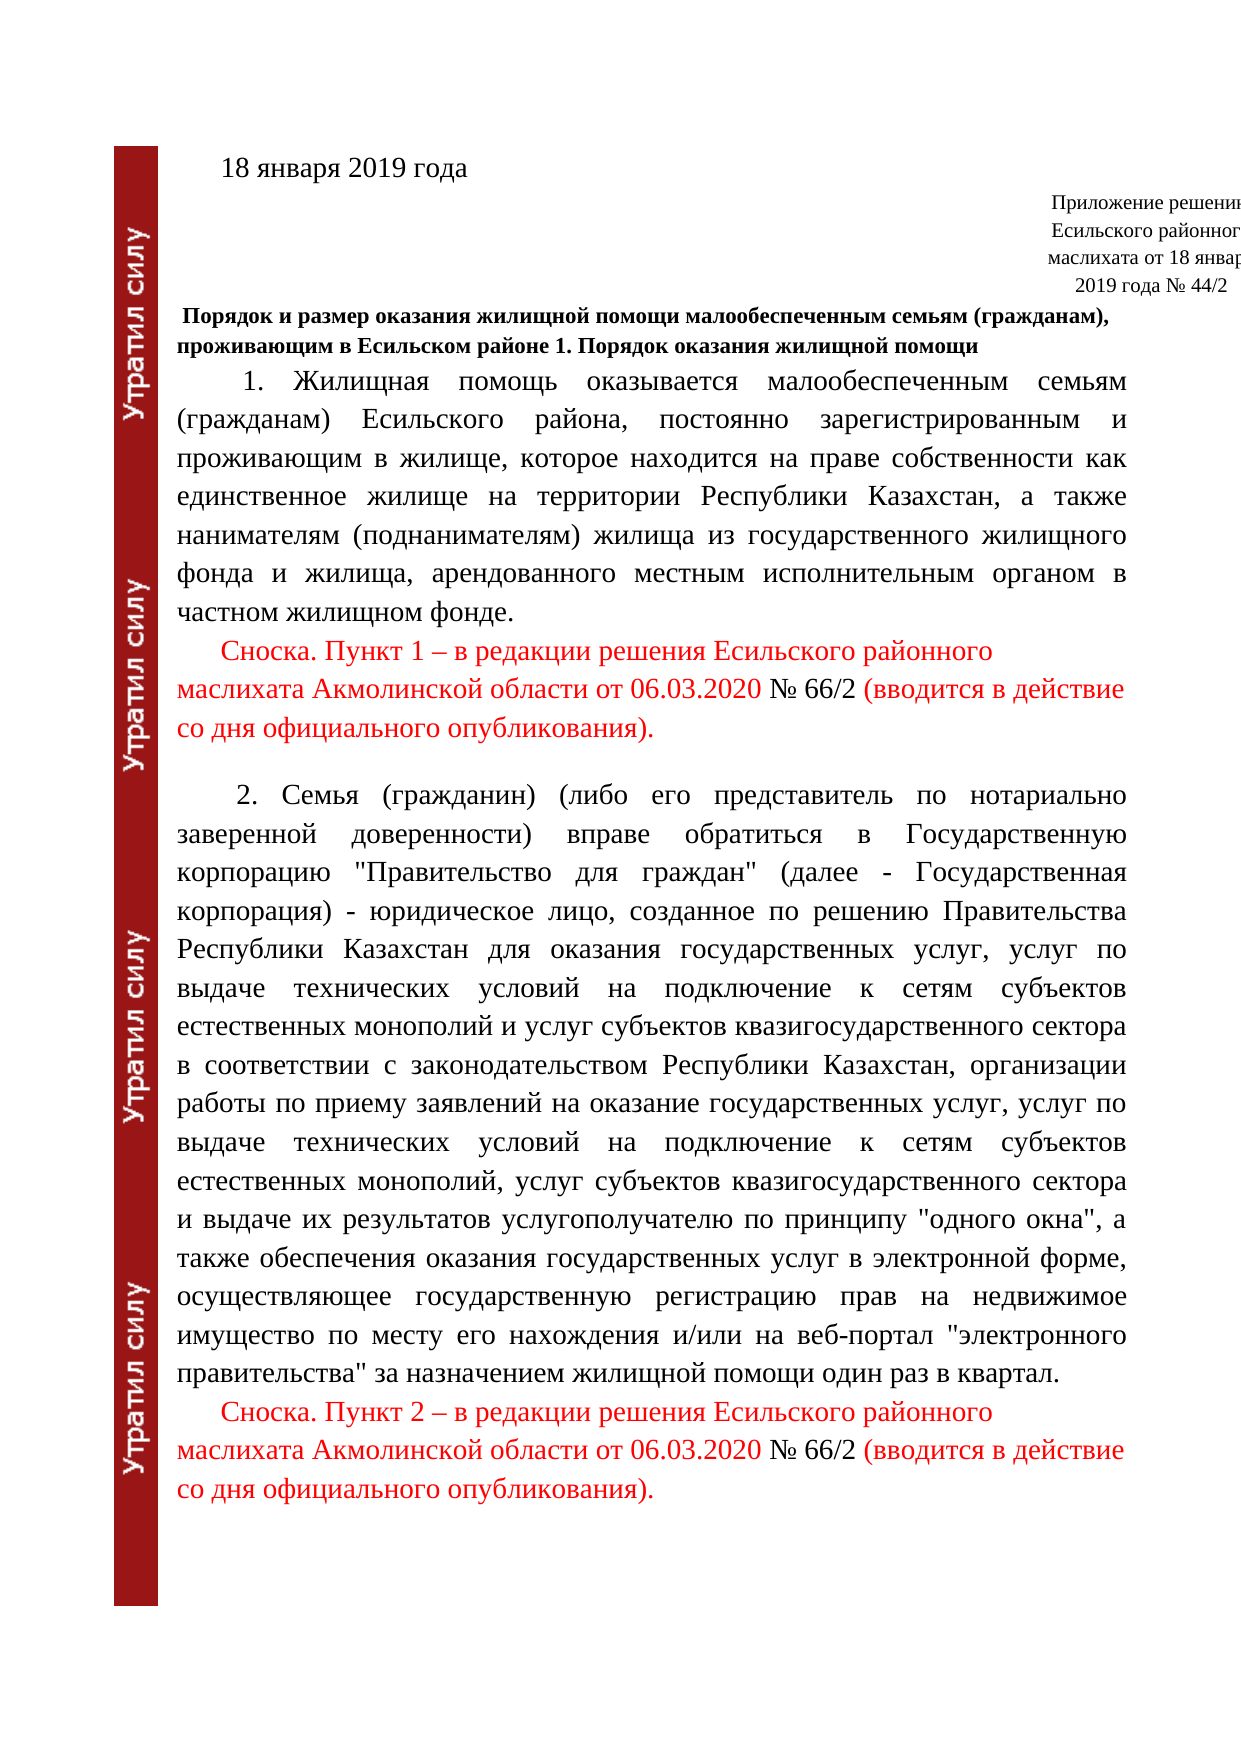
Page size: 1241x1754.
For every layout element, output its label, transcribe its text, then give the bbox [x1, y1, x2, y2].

text 2. Семья (гражданин) (либо его представитель по нотариально заверенной доверенности) вправе обратиться в Государственную корпорацию "Правительство для граждан" (далее - Государственная корпорация) - юридическое лицо, созданное по решению Правительства Республики Казахстан для оказания государственных услуг, услуг по выдаче технических условий на подключение к сетям субъектов естественных монополий и услуг субъектов квазигосударственного сектора в соответствии с законодательством Республики Казахстан, организации работы по приему заявлений на оказание государственных услуг, услуг по выдаче технических условий на подключение к сетям субъектов естественных монополий, услуг субъектов квазигосударственного сектора и выдаче их результатов услугополучателю по принципу "одного окна", а также обеспечения оказания государственных услуг в электронной форме, осуществляющее государственную регистрацию прав на недвижимое имущество по месту его нахождения и/или на веб-портал "электронного правительства" за назначением жилищной помощи один раз в квартал. [112, 777, 1128, 1389]
text Сноска. Пункт 2 – в редакции решения Есильского районного маслихата Акмолинской области от 06.03.2020 № 66/2 (вводится в действие со дня официального опубликования). [112, 1394, 1128, 1535]
text Порядок и размер оказания жилищной помощи малообеспеченным семьям (гражданам), проживающим в Есильском районе 1. Порядок оказания жилищной помощи [112, 302, 1128, 359]
picture [114, 773, 158, 777]
text 18 января 2019 года [112, 150, 1128, 183]
text 1. Жилищная помощь оказывается малообеспеченным семьям (гражданам) Есильского района, постоянно зарегистрированным и проживающим в жилище, которое находится на праве собственности как единственное жилище на территории Республики Казахстан, а также нанимателям (поднанимателям) жилища из государственного жилищного фонда и жилища, арендованного местным исполнительным органом в частном жилищном фонде. [112, 363, 1128, 628]
picture [114, 1389, 158, 1394]
picture [114, 628, 158, 633]
picture [114, 183, 158, 189]
picture [114, 359, 158, 363]
table_header Приложение решению Есильского районного маслихата от 18 января 2019 года № 44/2 [912, 189, 1240, 302]
table_header [101, 189, 912, 302]
picture [114, 1535, 158, 1606]
text Сноска. Пункт 1 – в редакции решения Есильского районного маслихата Акмолинской области от 06.03.2020 № 66/2 (вводится в действие со дня официального опубликования). [112, 633, 1128, 773]
picture [114, 146, 158, 150]
